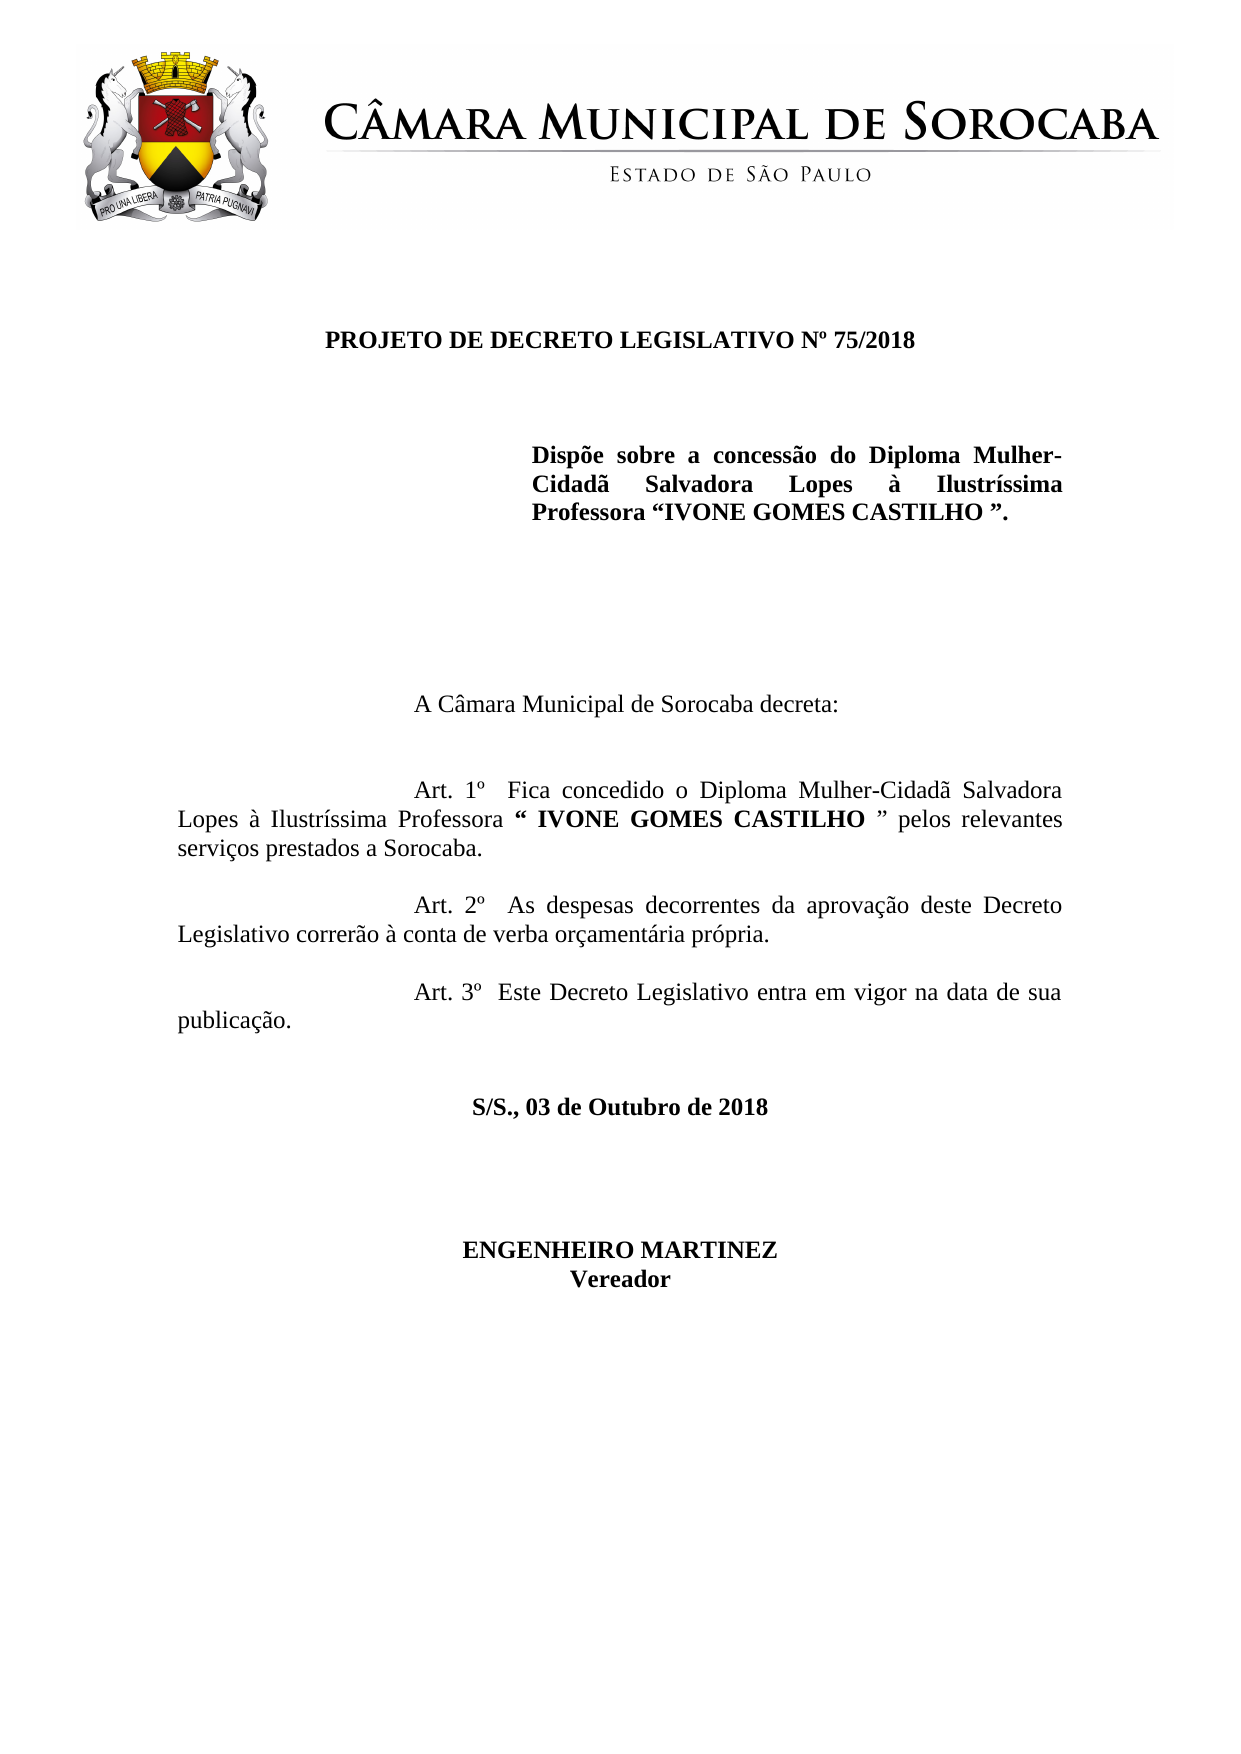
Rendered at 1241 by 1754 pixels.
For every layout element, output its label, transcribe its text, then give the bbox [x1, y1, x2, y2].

text Art. 2º As despesas decorrentes da aprovação deste Decreto Legislativo correrão à conta de verba orçamentária própria. [177, 890, 1063, 948]
text Art. 1º Fica concedido o Diploma Mulher-Cidadã Salvadora Lopes à Ilustríssima Professora “ IVONE GOMES CASTILHO ” pelos relevantes serviços prestados a Sorocaba. [177, 775, 1063, 862]
picture [76, 44, 1174, 230]
text S/S., 03 de Outubro de 2018 [177, 1092, 1063, 1120]
text ENGENHEIRO MARTINEZ [177, 1235, 1063, 1264]
text PROJETO DE DECRETO LEGISLATIVO Nº 75/2018 [177, 325, 1063, 354]
text Dispõe sobre a concessão do Diploma Mulher-Cidadã Salvadora Lopes à Ilustríssima Professora “IVONE GOMES CASTILHO ”. [532, 440, 1063, 526]
text Vereador [177, 1264, 1063, 1293]
text Art. 3º Este Decreto Legislativo entra em vigor na data de sua publicação. [177, 977, 1063, 1034]
text A Câmara Municipal de Sorocaba decreta: [177, 689, 1063, 718]
